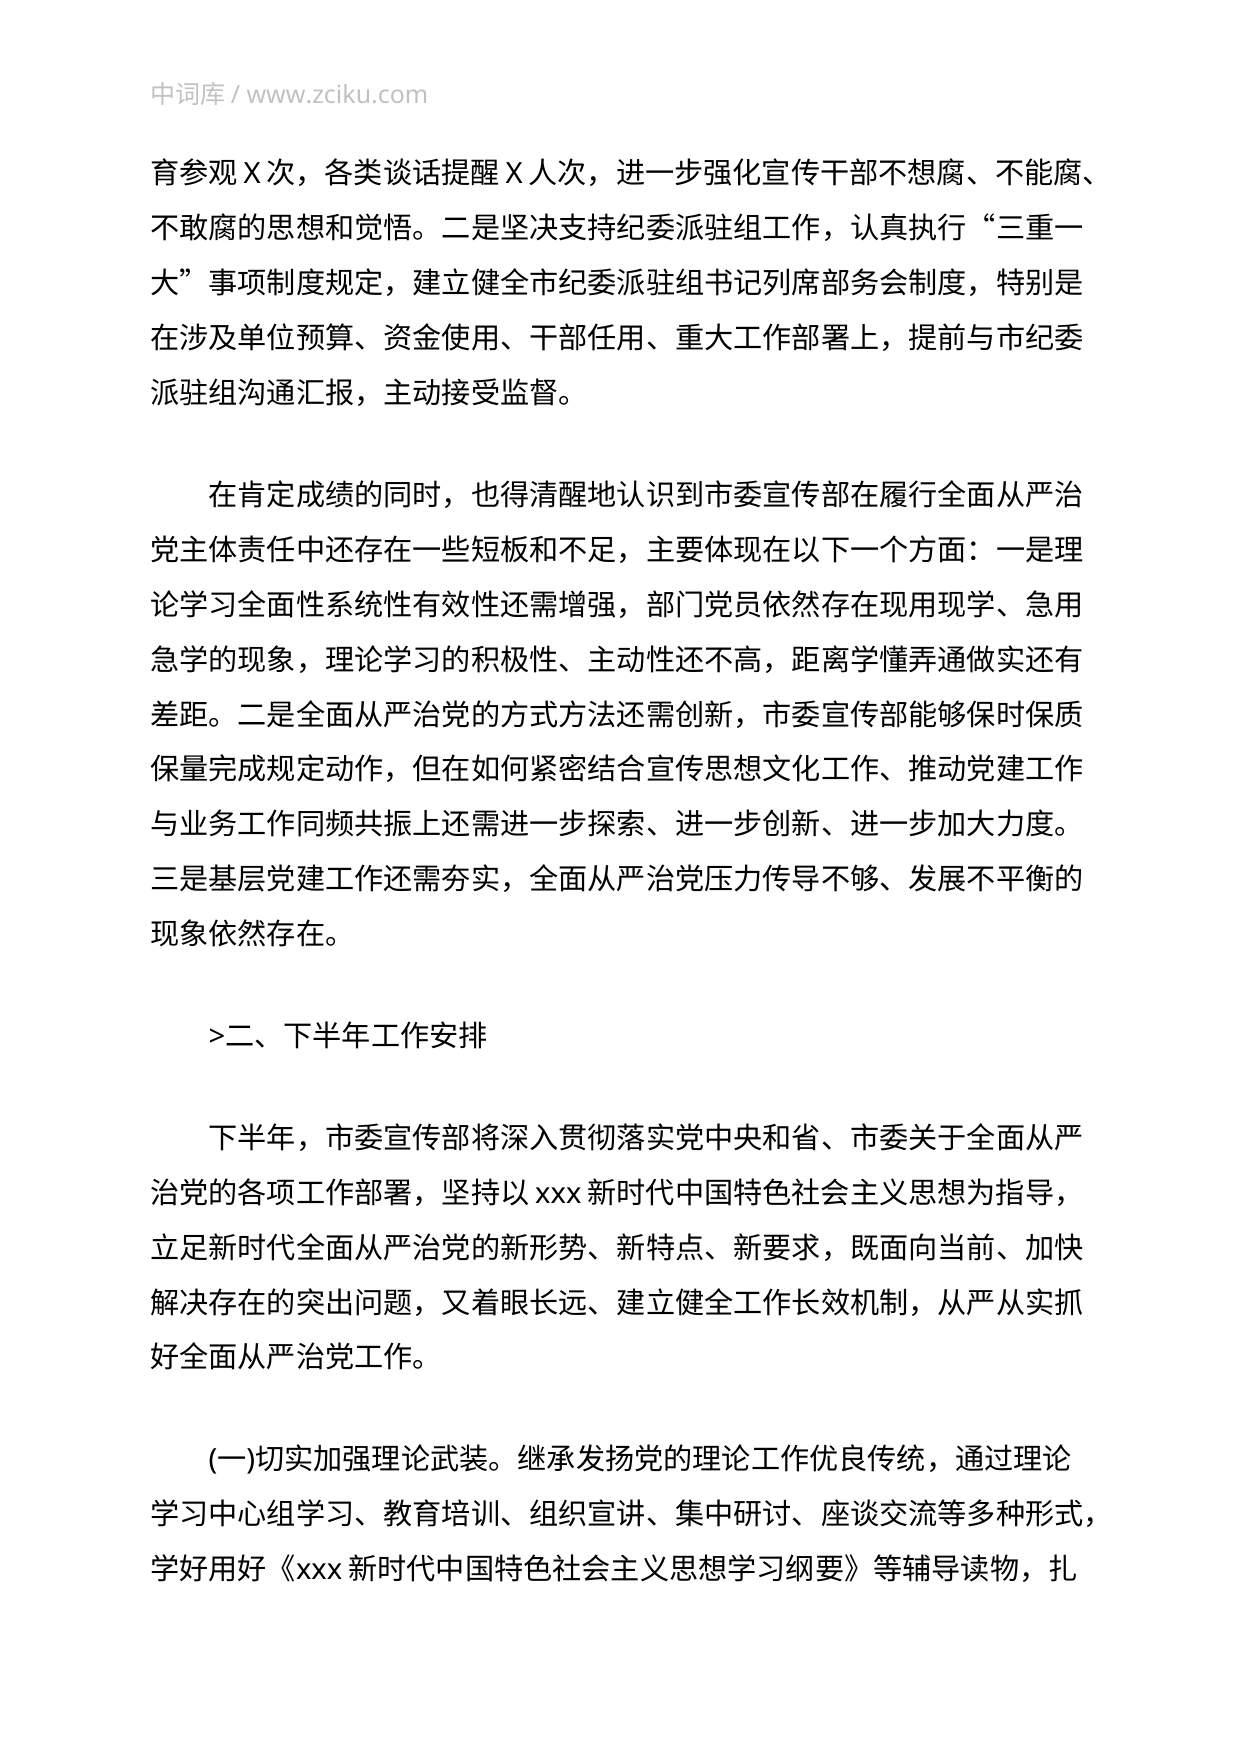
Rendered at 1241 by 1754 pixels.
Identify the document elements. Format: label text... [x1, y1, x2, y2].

text 下半年，市委宣传部将深入贯彻落实党中央和省、市委关于全面从严治党的各项工作部署，坚持以xxx新时代中国特色社会主义思想为指导，立足新时代全面从严治党的新形势、新特点、新要求，既面向当前、加快解决存在的突出问题，又着眼长远、建立健全工作长效机制，从严从实抓好全面从严治党工作。 [150, 1114, 1090, 1376]
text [150, 1436, 1090, 1588]
text 在肯定成绩的同时，也得清醒地认识到市委宣传部在履行全面从严治党主体责任中还存在一些短板和不足，主要体现在以下一个方面：一是理论学习全面性系统性有效性还需增强，部门党员依然存在现用现学、急用急学的现象，理论学习的积极性、主动性还不高，距离学懂弄通做实还有差距。二是全面从严治党的方式方法还需创新，市委宣传部能够保时保质保量完成规定动作，但在如何紧密结合宣传思想文化工作、推动党建工作与业务工作同频共振上还需进一步探索、进一步创新、进一步加大力度。三是基层党建工作还需夯实，全面从严治党压力传导不够、发展不平衡的现象依然存在。 [150, 471, 1090, 953]
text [150, 150, 1090, 412]
text >二、下半年工作安排 [150, 1012, 1090, 1055]
